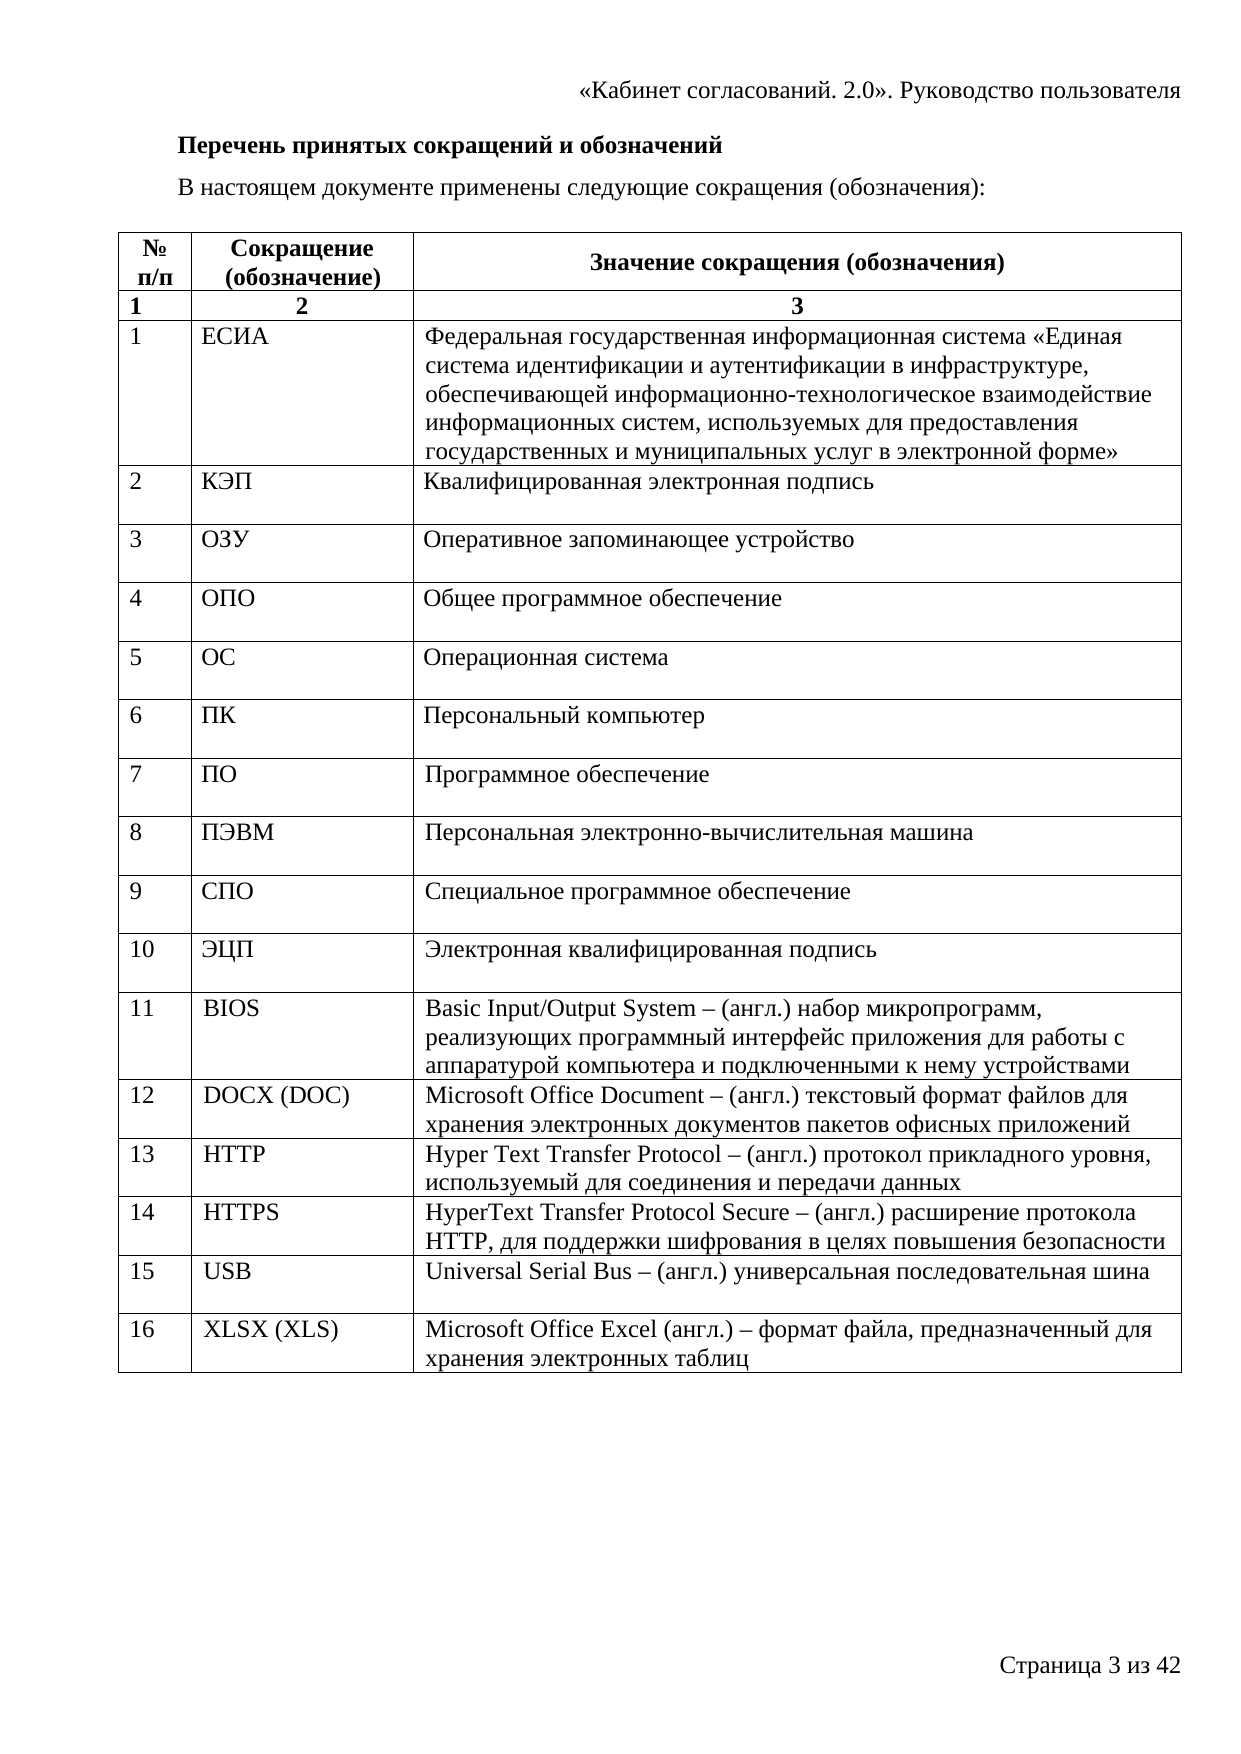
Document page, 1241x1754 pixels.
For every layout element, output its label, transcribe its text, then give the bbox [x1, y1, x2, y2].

table_cell USB [192, 1256, 413, 1313]
table_cell Universal Serial Bus – (англ.) универсальная последовательная шина [414, 1256, 1181, 1313]
table_cell [119, 1197, 191, 1255]
table_cell HTTPS [192, 1197, 413, 1255]
table_cell ЭЦП [192, 934, 413, 992]
table_header № п/п [119, 233, 191, 290]
table_cell Basic Input/Output System – (англ.) набор микропрограмм, реализующих программный интерфейс приложения для работы с аппаратурой компьютера и подключенными к нему устройствами [414, 993, 1181, 1079]
table_cell XLSX (XLS) [192, 1314, 413, 1372]
table_cell ПО [192, 759, 413, 816]
table_cell [119, 321, 191, 465]
table_cell [119, 759, 191, 816]
table_cell [119, 817, 191, 875]
table_cell ОЗУ [192, 525, 413, 582]
table_cell BIOS [192, 993, 413, 1079]
table_cell HyperText Transfer Protocol Secure – (англ.) расширение протокола HTTP, для поддержки шифрования в целях повышения безопасности [414, 1197, 1181, 1255]
table_cell Операционная система [414, 642, 1181, 699]
table_cell [119, 934, 191, 992]
table_cell Hyper Text Transfer Protocol – (англ.) протокол прикладного уровня, используемый для соединения и передачи данных [414, 1139, 1181, 1196]
table_cell ПЭВМ [192, 817, 413, 875]
table_cell 3 [414, 291, 1181, 320]
table_cell Общее программное обеспечение [414, 583, 1181, 641]
table_cell 2 [192, 291, 413, 320]
table_cell 1 [119, 291, 191, 320]
table_cell [119, 583, 191, 641]
table_cell [119, 1080, 191, 1138]
table_cell [119, 993, 191, 1079]
table_cell [119, 1139, 191, 1196]
table_cell [119, 1314, 191, 1372]
table_cell ОПО [192, 583, 413, 641]
table_header Сокращение (обозначение) [192, 233, 413, 290]
table_cell СПО [192, 876, 413, 933]
table_cell [119, 876, 191, 933]
table_cell Специальное программное обеспечение [414, 876, 1181, 933]
table_cell Персональный компьютер [414, 700, 1181, 758]
table_cell [119, 700, 191, 758]
table_cell [119, 525, 191, 582]
table_cell КЭП [192, 466, 413, 523]
table_cell DOCX (DOC) [192, 1080, 413, 1138]
subtitle Перечень принятых сокращений и обозначений [118, 131, 1181, 159]
text В настоящем документе применены следующие сокращения (обозначения): [118, 172, 1181, 201]
table_cell [119, 466, 191, 523]
table_cell ЕСИА [192, 321, 413, 465]
table_cell Microsoft Office Excel (англ.) – формат файла, предназначенный для хранения электронных таблиц [414, 1314, 1181, 1372]
table_header Значение сокращения (обозначения) [414, 233, 1181, 290]
table_cell [119, 1256, 191, 1313]
table_cell Квалифицированная электронная подпись [414, 466, 1181, 523]
table_cell [119, 642, 191, 699]
table_cell Персональная электронно-вычислительная машина [414, 817, 1181, 875]
table_cell Федеральная государственная информационная система «Единая система идентификации и аутентификации в инфраструктуре, обеспечивающей информационно-технологическое взаимодействие информационных систем, используемых для предоставления государственных и муниципальных услуг в электронной форме» [414, 321, 1181, 465]
table_cell ОС [192, 642, 413, 699]
table_cell ПК [192, 700, 413, 758]
table_cell Программное обеспечение [414, 759, 1181, 816]
table_cell HTTP [192, 1139, 413, 1196]
table_cell Microsoft Office Document – (англ.) текстовый формат файлов для хранения электронных документов пакетов офисных приложений [414, 1080, 1181, 1138]
table_cell Оперативное запоминающее устройство [414, 525, 1181, 582]
table_cell Электронная квалифицированная подпись [414, 934, 1181, 992]
